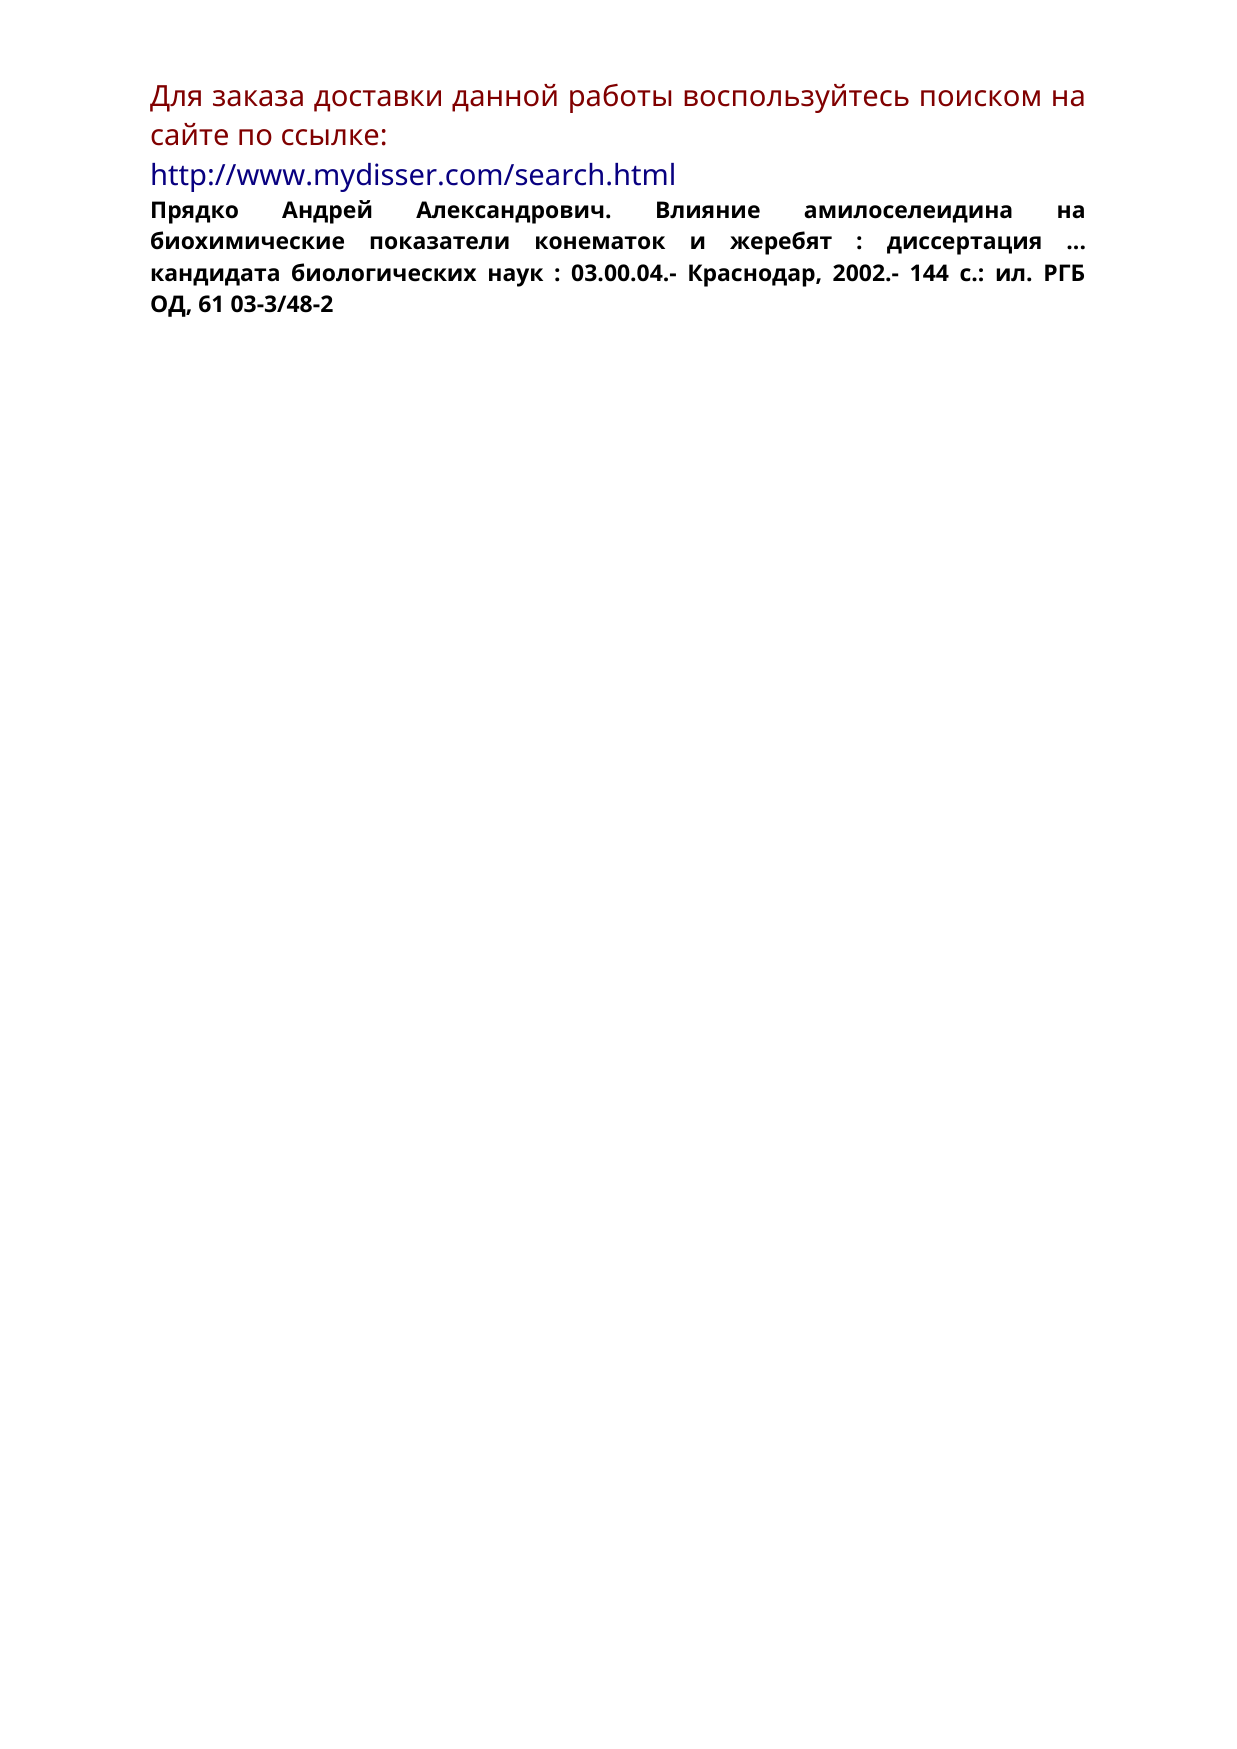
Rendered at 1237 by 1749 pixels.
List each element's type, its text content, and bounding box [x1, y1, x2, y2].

text Прядко Андрей Александрович. Влияние амилоселеидина на биохимические показатели конематок и жеребят : диссертация ... кандидата биологических наук : 03.00.04.- Краснодар, 2002.- 144 с.: ил. РГБ ОД, 61 03-3/48-2 [150, 194, 1086, 319]
